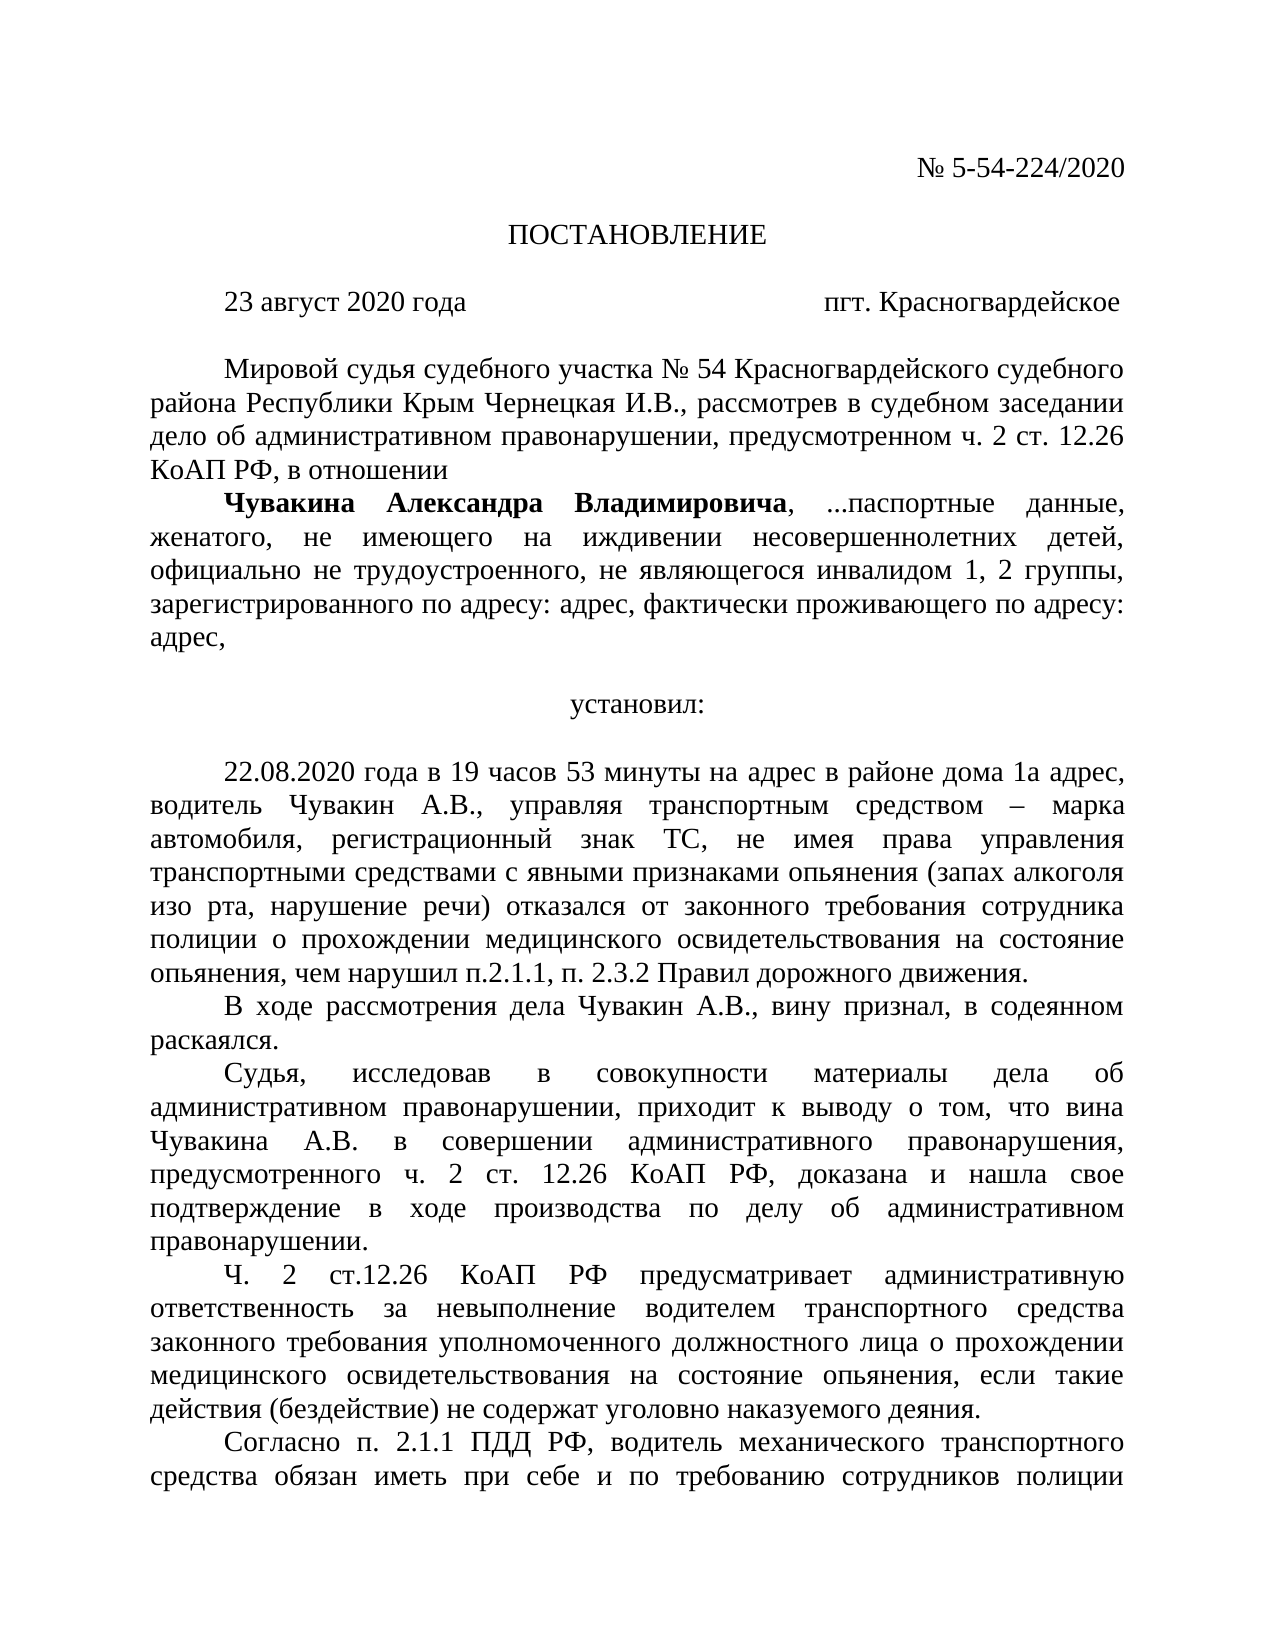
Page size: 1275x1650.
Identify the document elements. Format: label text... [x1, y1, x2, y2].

text 23 август 2020 года пгт. Красногвардейское [150, 284, 1125, 318]
text установил: [150, 687, 1125, 720]
text 22.08.2020 года в 19 часов 53 минуты на адрес в районе дома 1а адрес, водитель Чувакин А.В., управляя транспортным средством – марка автомобиля, регистрационный знак ТС, не имея права управления транспортными средствами с явными признаками опьянения (запах алкоголя изо рта, нарушение речи) отказался от законного требования сотрудника полиции о прохождении медицинского освидетельствования на состояние опьянения, чем нарушил п.2.1.1, п. 2.3.2 Правил дорожного движения. [150, 754, 1125, 988]
text Чувакина Александра Владимировича, ...паспортные данные, женатого, не имеющего на иждивении несовершеннолетних детей, официально не трудоустроенного, не являющегося инвалидом 1, 2 группы, зарегистрированного по адресу: адрес, фактически проживающего по адресу: адрес, [150, 485, 1125, 653]
text В ходе рассмотрения дела Чувакин А.В., вину признал, в содеянном раскаялся. [150, 988, 1125, 1056]
text ПОСТАНОВЛЕНИЕ [150, 217, 1125, 251]
text Судья, исследовав в совокупности материалы дела об административном правонарушении, приходит к выводу о том, что вина Чувакина А.В. в совершении административного правонарушения, предусмотренного ч. 2 ст. 12.26 КоАП РФ, доказана и нашла свое подтверждение в ходе производства по делу об административном правонарушении. [150, 1056, 1125, 1257]
text Ч. 2 ст.12.26 КоАП РФ предусматривает административную ответственность за невыполнение водителем транспортного средства законного требования уполномоченного должностного лица о прохождении медицинского освидетельствования на состояние опьянения, если такие действия (бездействие) не содержат уголовно наказуемого деяния. [150, 1257, 1125, 1424]
text № 5-54-224/2020 [150, 150, 1125, 183]
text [150, 1424, 1125, 1492]
text Мировой судья судебного участка № 54 Красногвардейского судебного района Республики Крым Чернецкая И.В., рассмотрев в судебном заседании дело об административном правонарушении, предусмотренном ч. 2 ст. 12.26 КоАП РФ, в отношении [150, 351, 1125, 485]
